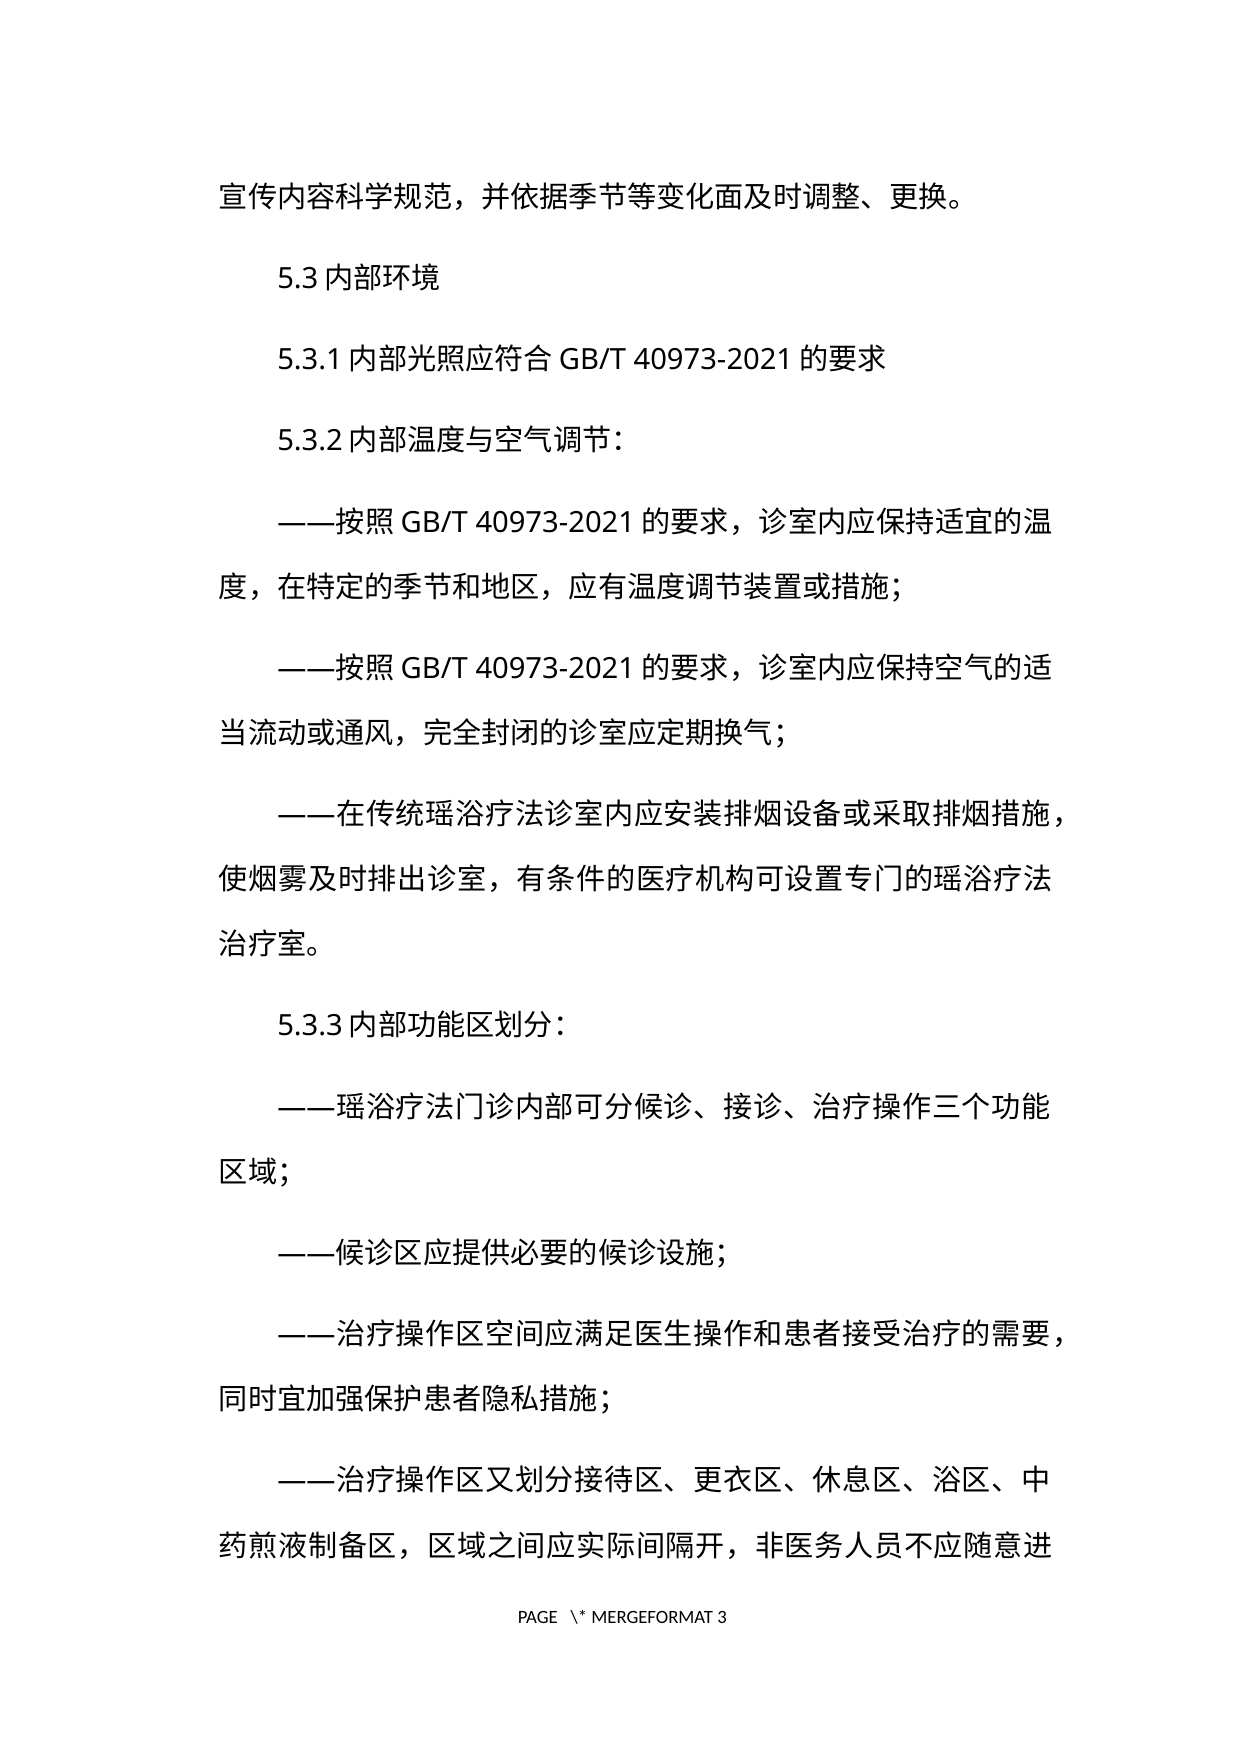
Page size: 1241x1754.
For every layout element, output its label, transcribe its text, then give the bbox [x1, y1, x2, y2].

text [219, 1446, 1053, 1576]
text ——按照GB/T 40973-2021的要求，诊室内应保持空气的适当流动或通风，完全封闭的诊室应定期换气； [219, 633, 1053, 763]
text ——候诊区应提供必要的候诊设施； [219, 1218, 1053, 1283]
text ——治疗操作区空间应满足医生操作和患者接受治疗的需要，同时宜加强保护患者隐私措施； [219, 1299, 1053, 1429]
text 5.3.2内部温度与空气调节： [219, 406, 1053, 471]
text ——按照GB/T 40973-2021的要求，诊室内应保持适宜的温度，在特定的季节和地区，应有温度调节装置或措施； [219, 487, 1053, 617]
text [219, 162, 1053, 227]
text 5.3.3内部功能区划分： [219, 991, 1053, 1056]
text 5.3.1内部光照应符合GB/T 40973-2021的要求 [219, 324, 1053, 389]
text ——瑶浴疗法门诊内部可分候诊、接诊、治疗操作三个功能区域； [219, 1072, 1053, 1202]
text ——在传统瑶浴疗法诊室内应安装排烟设备或采取排烟措施，使烟雾及时排出诊室，有条件的医疗机构可设置专门的瑶浴疗法治疗室。 [219, 779, 1053, 974]
text 5.3内部环境 [219, 243, 1053, 308]
